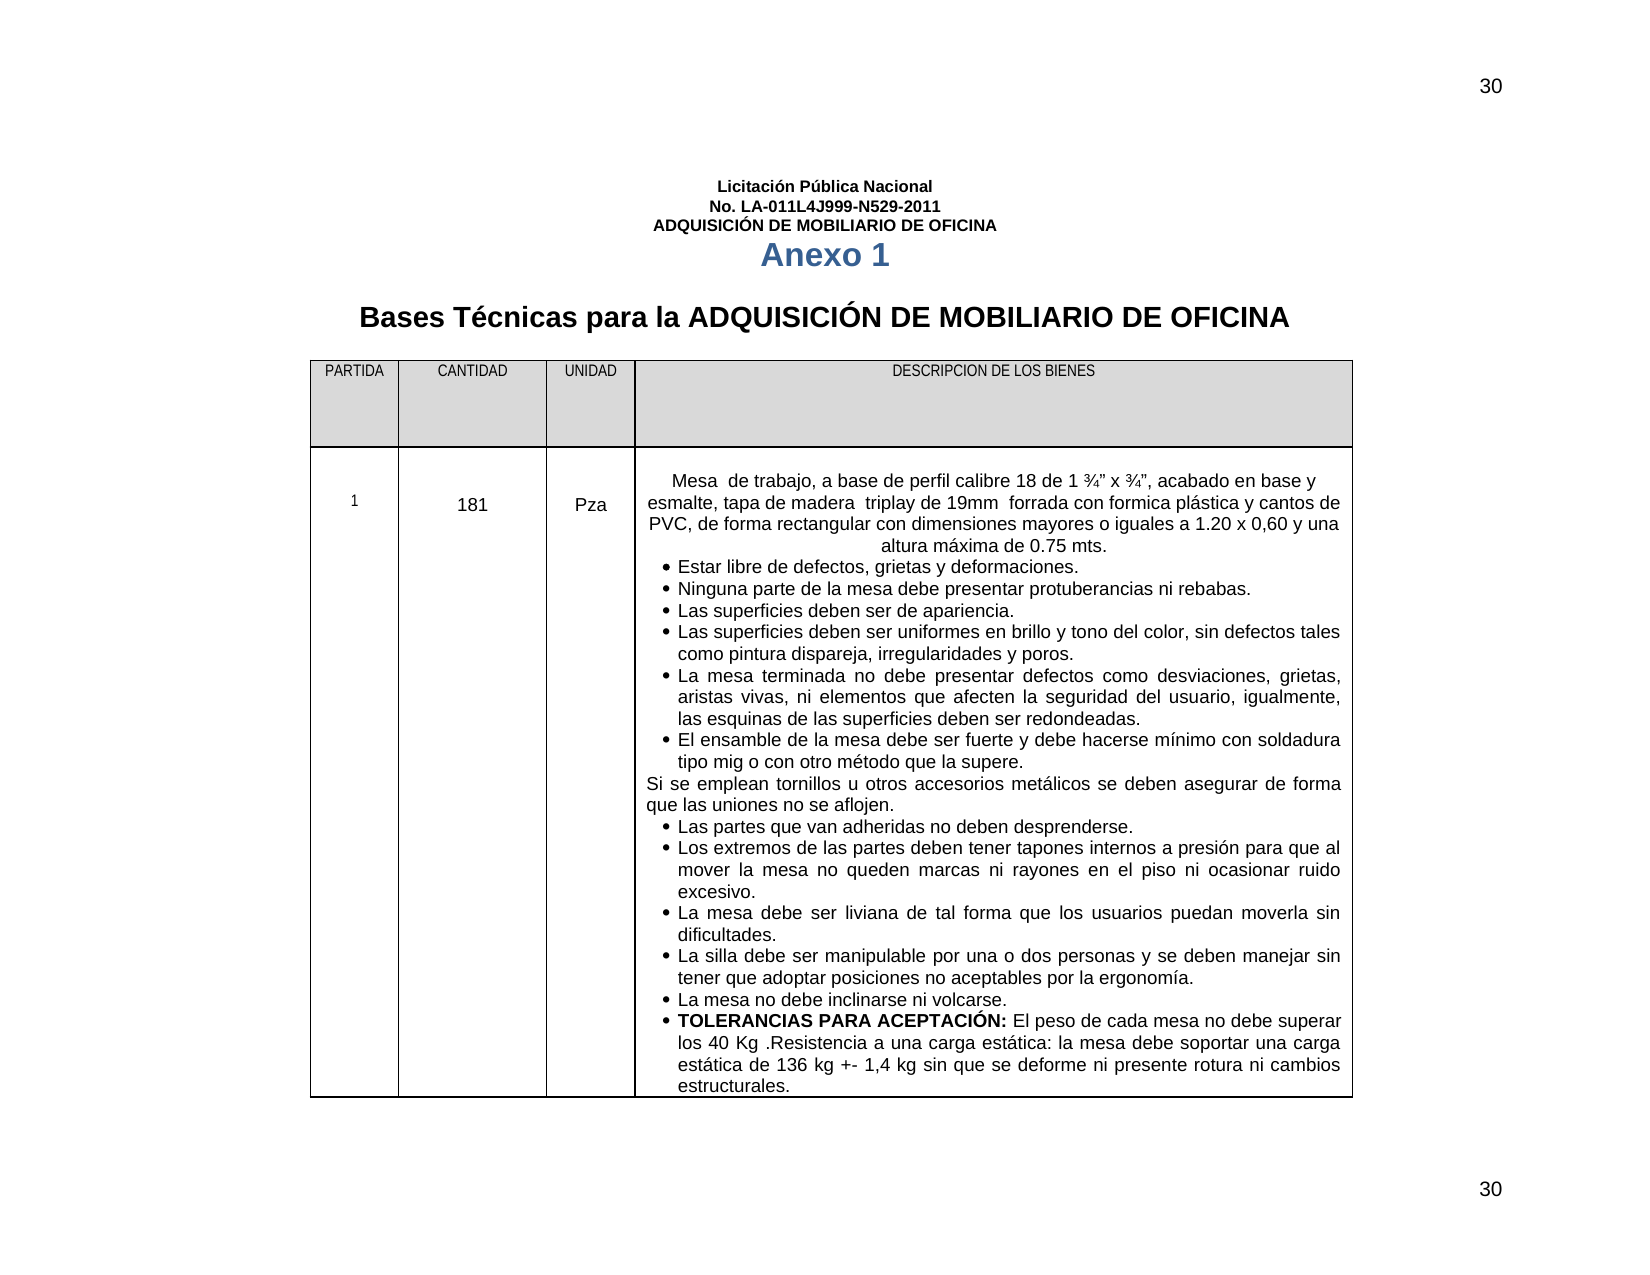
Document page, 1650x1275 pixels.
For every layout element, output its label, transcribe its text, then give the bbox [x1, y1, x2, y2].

text No. LA-011L4J999-N529-2011 [148, 196, 1502, 216]
table_header 1 [311, 448, 398, 1096]
table_header CANTIDAD [399, 361, 546, 446]
list Anexo 1 [148, 235, 1502, 273]
table_header 181 [399, 448, 546, 1096]
table_header DESCRIPCION DE LOS BIENES [636, 361, 1352, 446]
table_header Pza [547, 448, 634, 1096]
text Bases Técnicas para la ADQUISICIÓN DE MOBILIARIO DE OFICINA [148, 300, 1502, 333]
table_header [636, 448, 1352, 1096]
table_header UNIDAD [547, 361, 634, 446]
text ADQUISICIÓN DE MOBILIARIO DE OFICINA [148, 216, 1502, 235]
table_header PARTIDA [311, 361, 398, 446]
text Licitación Pública Nacional [148, 177, 1502, 196]
